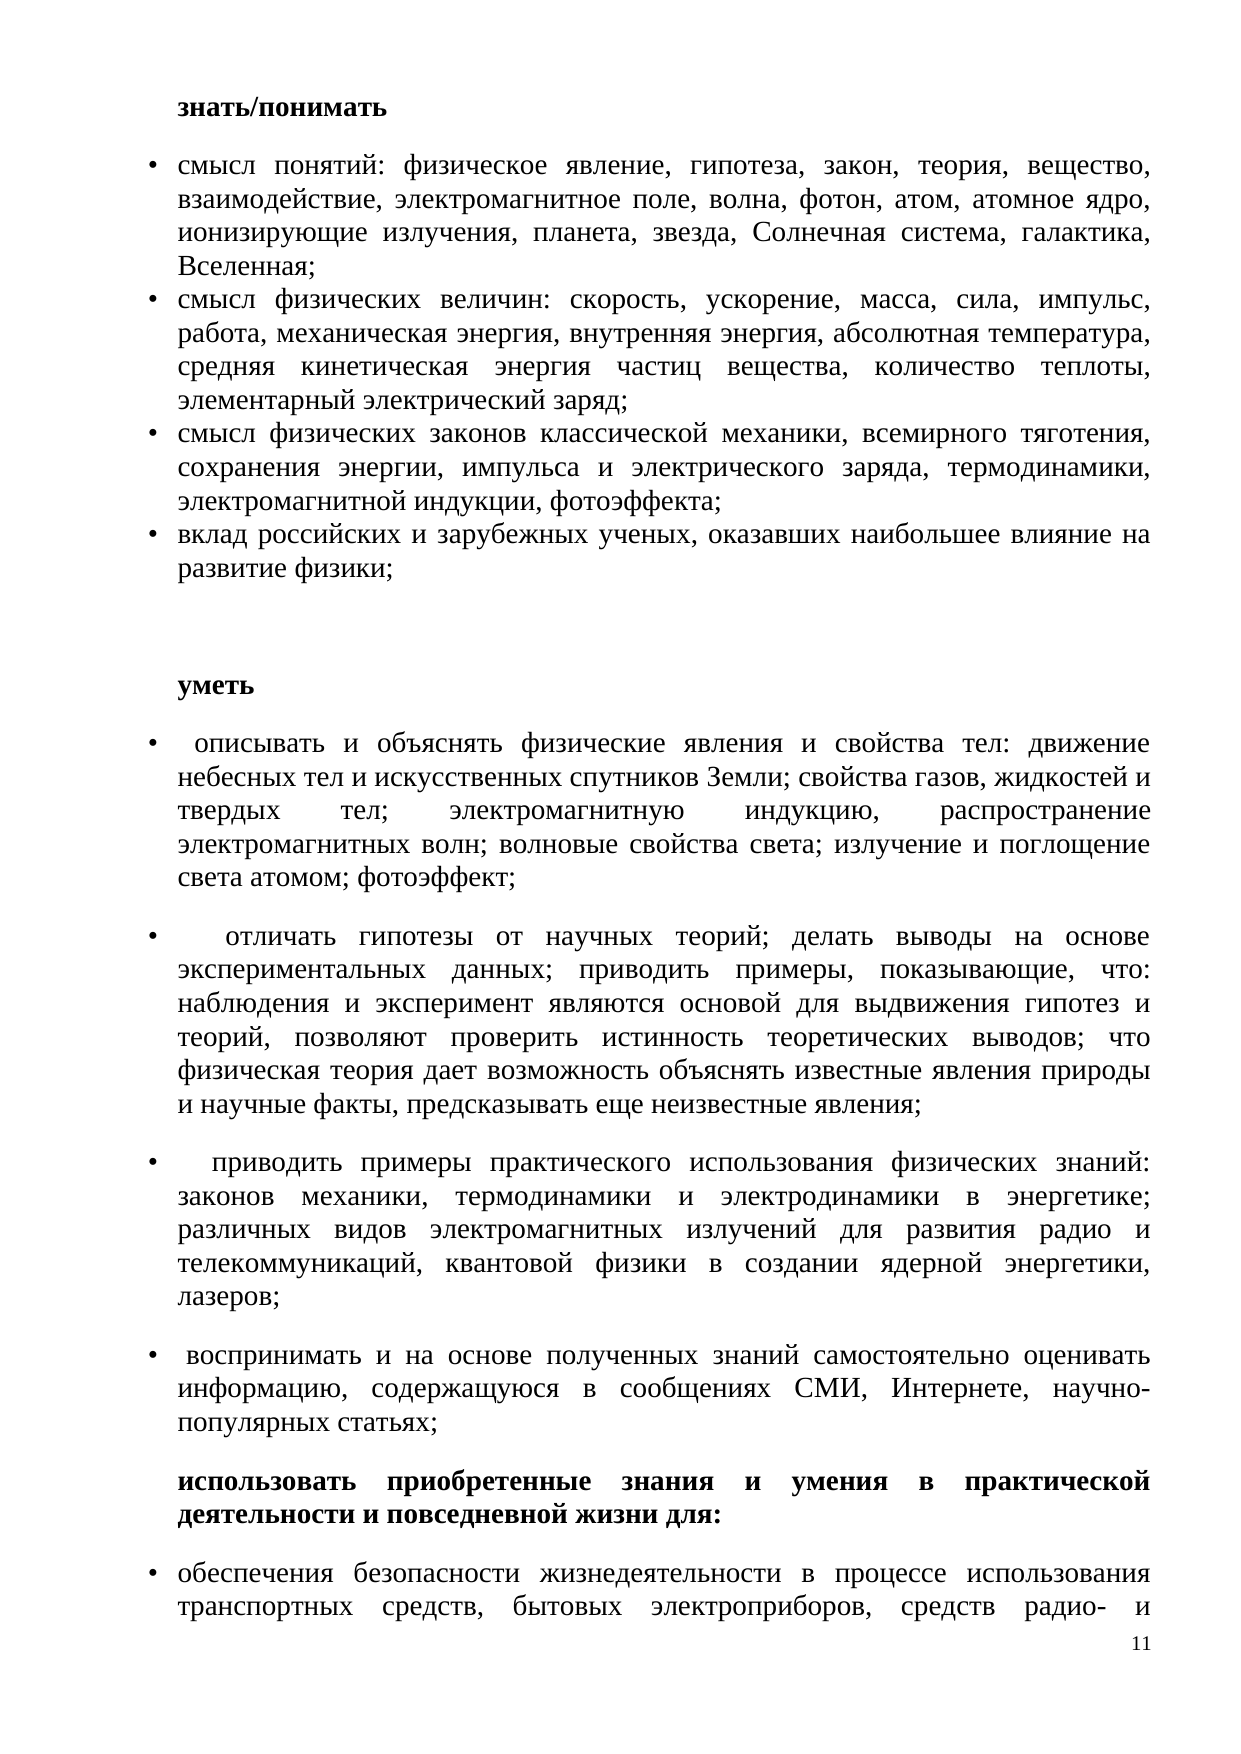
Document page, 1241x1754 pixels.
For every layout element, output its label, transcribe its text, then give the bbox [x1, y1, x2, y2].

text • описывать и объяснять физические явления и свойства тел: движение небесных тел и искусственных спутников Земли; свойства газов, жидкостей и твердых тел; электромагнитную индукцию, распространение электромагнитных волн; волновые свойства света; излучение и поглощение света атомом; фотоэффект; [148, 725, 1152, 893]
list смысл понятий: физическое явление, гипотеза, закон, теория, вещество, взаимодействие, электромагнитное поле, волна, фотон, атом, атомное ядро, ионизирующие излучения, планета, звезда, Солнечная система, галактика, Вселенная; [148, 147, 1152, 281]
text уметь [177, 667, 1152, 700]
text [148, 1555, 1152, 1622]
list вклад российских и зарубежных ученых, оказавших наибольшее влияние на развитие физики; [148, 516, 1152, 583]
text • приводить примеры практического использования физических знаний: законов механики, термодинамики и электродинамики в энергетике; различных видов электромагнитных излучений для развития радио и телекоммуникаций, квантовой физики в создании ядерной энергетики, лазеров; [148, 1144, 1152, 1312]
list смысл физических величин: скорость, ускорение, масса, сила, импульс, работа, механическая энергия, внутренняя энергия, абсолютная температура, средняя кинетическая энергия частиц вещества, количество теплоты, элементарный электрический заряд; [148, 281, 1152, 416]
text • отличать гипотезы от научных теорий; делать выводы на основе экспериментальных данных; приводить примеры, показывающие, что: наблюдения и эксперимент являются основой для выдвижения гипотез и теорий, позволяют проверить истинность теоретических выводов; что физическая теория дает возможность объяснять известные явления природы и научные факты, предсказывать еще неизвестные явления; [148, 918, 1152, 1119]
list смысл физических законов классической механики, всемирного тяготения, сохранения энергии, импульса и электрического заряда, термодинамики, электромагнитной индукции, фотоэффекта; [148, 416, 1152, 516]
text знать/понимать [148, 89, 1152, 122]
text использовать приобретенные знания и умения в практической деятельности и повседневной жизни для: [177, 1463, 1152, 1530]
text • воспринимать и на основе полученных знаний самостоятельно оценивать информацию, содержащуюся в сообщениях СМИ, Интернете, научно-популярных статьях; [148, 1337, 1152, 1438]
